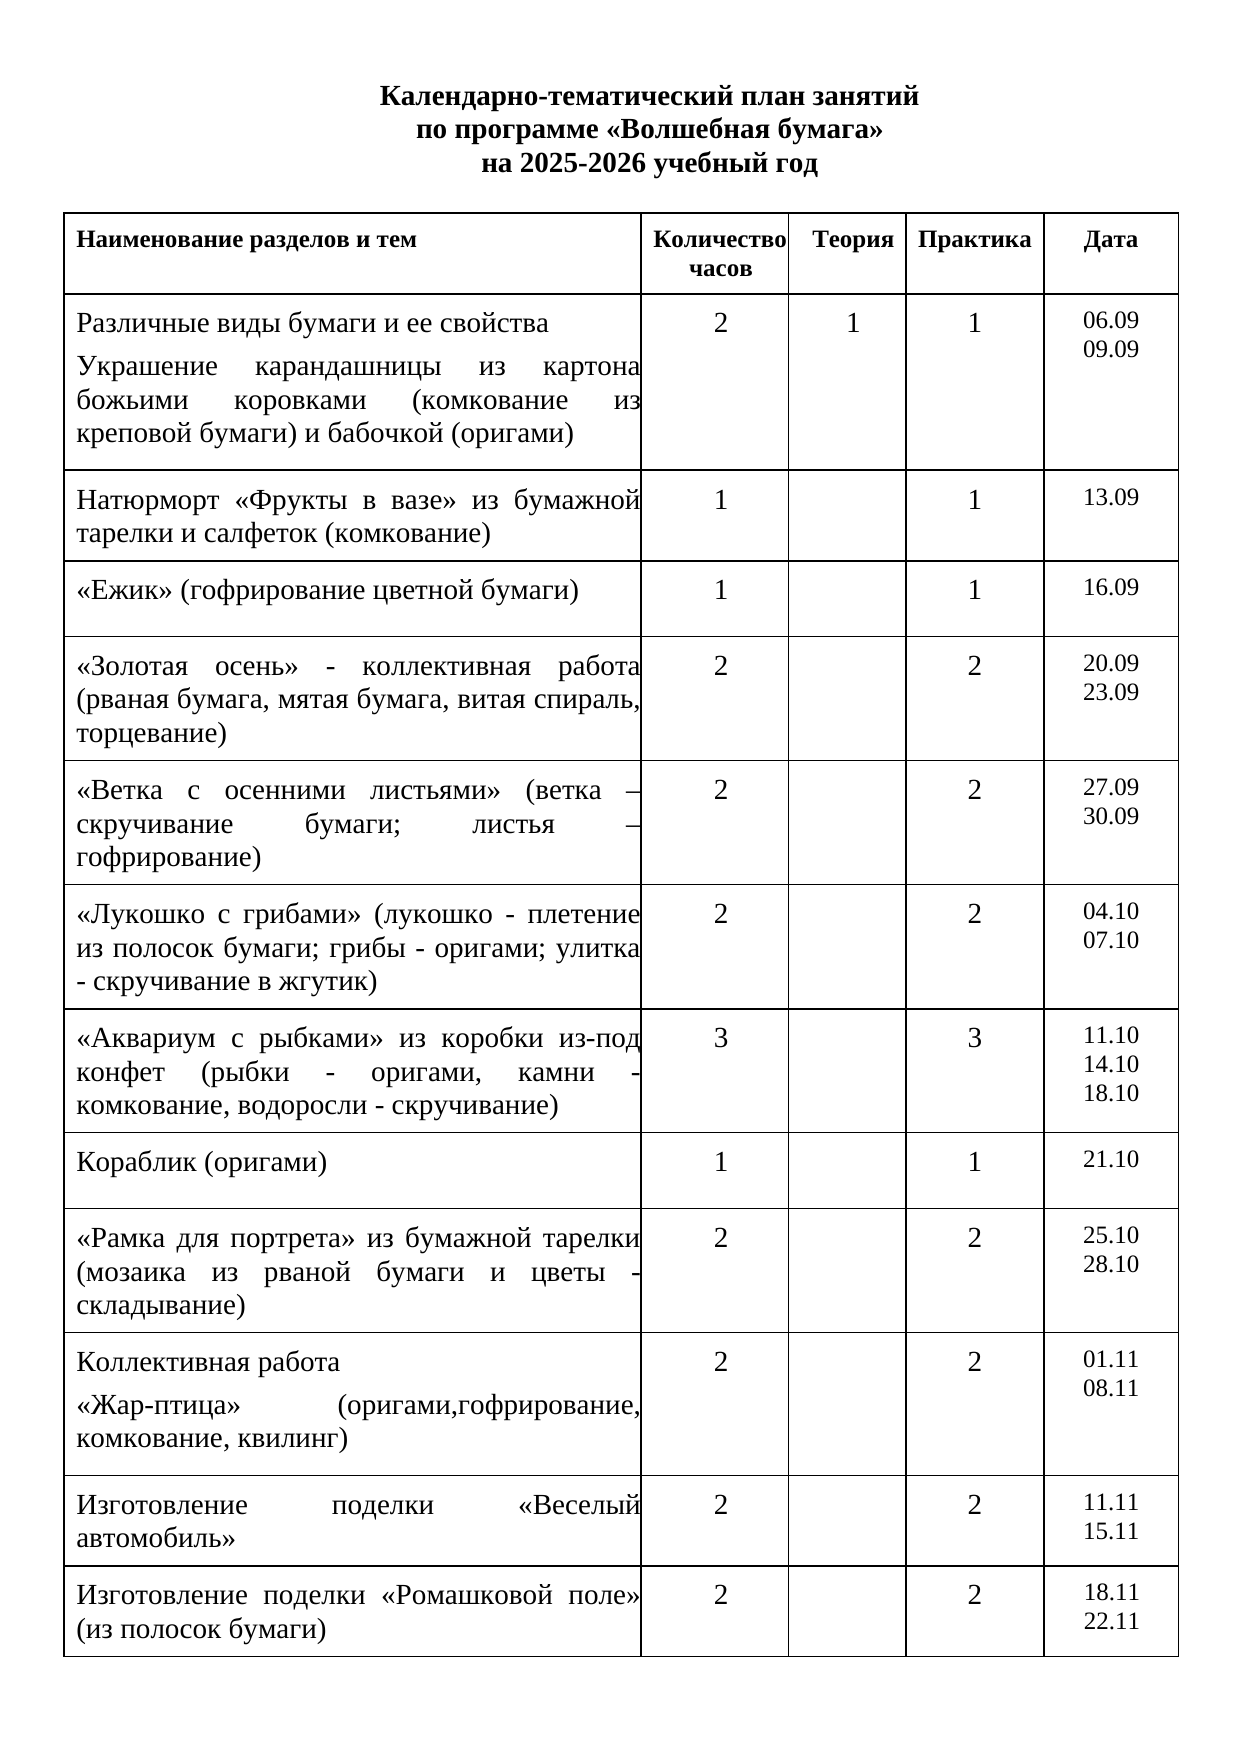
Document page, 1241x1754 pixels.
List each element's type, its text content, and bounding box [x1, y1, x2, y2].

table_cell «Золотая осень» - коллективная работа (рваная бумага, мятая бумага, витая спираль, торцевание) [65, 637, 640, 760]
table_cell 04.10 07.10 [1045, 885, 1178, 1008]
table_cell [789, 1567, 905, 1656]
table_cell 3 [642, 1010, 788, 1132]
table_cell 1 [907, 1133, 1043, 1208]
table_cell [789, 1333, 905, 1474]
table_header Наименование разделов и тем [65, 214, 640, 293]
table_cell 2 [642, 1333, 788, 1474]
table_cell 21.10 [1045, 1133, 1178, 1208]
table_header Дата [1045, 214, 1178, 293]
table_cell [789, 1476, 905, 1565]
table_cell 11.11 15.11 [1045, 1476, 1178, 1565]
table_cell [789, 885, 905, 1008]
table_cell [789, 562, 905, 636]
table_cell Различные виды бумаги и ее свойства Украшение карандашницы из картона божьими коровками (комкование из креповой бумаги) и бабочкой (оригами) [65, 295, 640, 469]
text на 2025-2026 учебный год [75, 145, 1165, 178]
table_cell [789, 1133, 905, 1208]
table_cell 27.09 30.09 [1045, 761, 1178, 884]
table_cell 1 [642, 471, 788, 560]
table_cell 2 [907, 885, 1043, 1008]
table_cell 18.11 22.11 [1045, 1567, 1178, 1656]
table_header Практика [907, 214, 1043, 293]
table_header Теория [789, 214, 905, 293]
table_cell «Аквариум с рыбками» из коробки из-под конфет (рыбки - оригами, камни - комкование, водоросли - скручивание) [65, 1010, 640, 1132]
table_cell Изготовление поделки «Веселый автомобиль» [65, 1476, 640, 1565]
table_cell 16.09 [1045, 562, 1178, 636]
table_cell 1 [789, 295, 905, 469]
table_cell «Рамка для портрета» из бумажной тарелки (мозаика из рваной бумаги и цветы - складывание) [65, 1209, 640, 1332]
table_cell Изготовление поделки «Ромашковой поле» (из полосок бумаги) [65, 1567, 640, 1656]
table_cell [789, 1010, 905, 1132]
table_cell 01.11 08.11 [1045, 1333, 1178, 1474]
table_cell 1 [907, 562, 1043, 636]
table_header Количество часов [642, 214, 788, 293]
table_cell 2 [642, 1476, 788, 1565]
table_cell 2 [907, 1476, 1043, 1565]
table_cell Кораблик (оригами) [65, 1133, 640, 1208]
table_cell 13.09 [1045, 471, 1178, 560]
table_cell [789, 637, 905, 760]
table_cell «Лукошко с грибами» (лукошко - плетение из полосок бумаги; грибы - оригами; улитка - скручивание в жгутик) [65, 885, 640, 1008]
table_cell «Ветка с осенними листьями» (ветка – скручивание бумаги; листья – гофрирование) [65, 761, 640, 884]
text Календарно-тематический план занятий [75, 78, 1165, 111]
table_cell Натюрморт «Фрукты в вазе» из бумажной тарелки и салфеток (комкование) [65, 471, 640, 560]
table_cell 2 [907, 761, 1043, 884]
table_cell 2 [907, 1333, 1043, 1474]
table_cell 1 [907, 471, 1043, 560]
table_cell 2 [907, 1567, 1043, 1656]
table_cell 25.10 28.10 [1045, 1209, 1178, 1332]
table_cell 2 [642, 885, 788, 1008]
table_cell 2 [907, 1209, 1043, 1332]
table_cell 2 [642, 637, 788, 760]
table_cell 20.09 23.09 [1045, 637, 1178, 760]
table_cell 2 [642, 295, 788, 469]
table_cell 3 [907, 1010, 1043, 1132]
table_cell 2 [907, 637, 1043, 760]
table_cell [789, 1209, 905, 1332]
table_cell 2 [642, 761, 788, 884]
table_cell 2 [642, 1209, 788, 1332]
table_cell 06.09 09.09 [1045, 295, 1178, 469]
table_cell 11.10 14.10 18.10 [1045, 1010, 1178, 1132]
table_cell Коллективная работа «Жар-птица» (оригами,гофрирование, комкование, квилинг) [65, 1333, 640, 1474]
table_cell 2 [642, 1567, 788, 1656]
table_cell [789, 471, 905, 560]
table_cell 1 [642, 1133, 788, 1208]
text по программе «Волшебная бумага» [75, 111, 1165, 145]
table_cell [789, 761, 905, 884]
table_cell 1 [642, 562, 788, 636]
table_cell «Ежик» (гофрирование цветной бумаги) [65, 562, 640, 636]
table_cell 1 [907, 295, 1043, 469]
